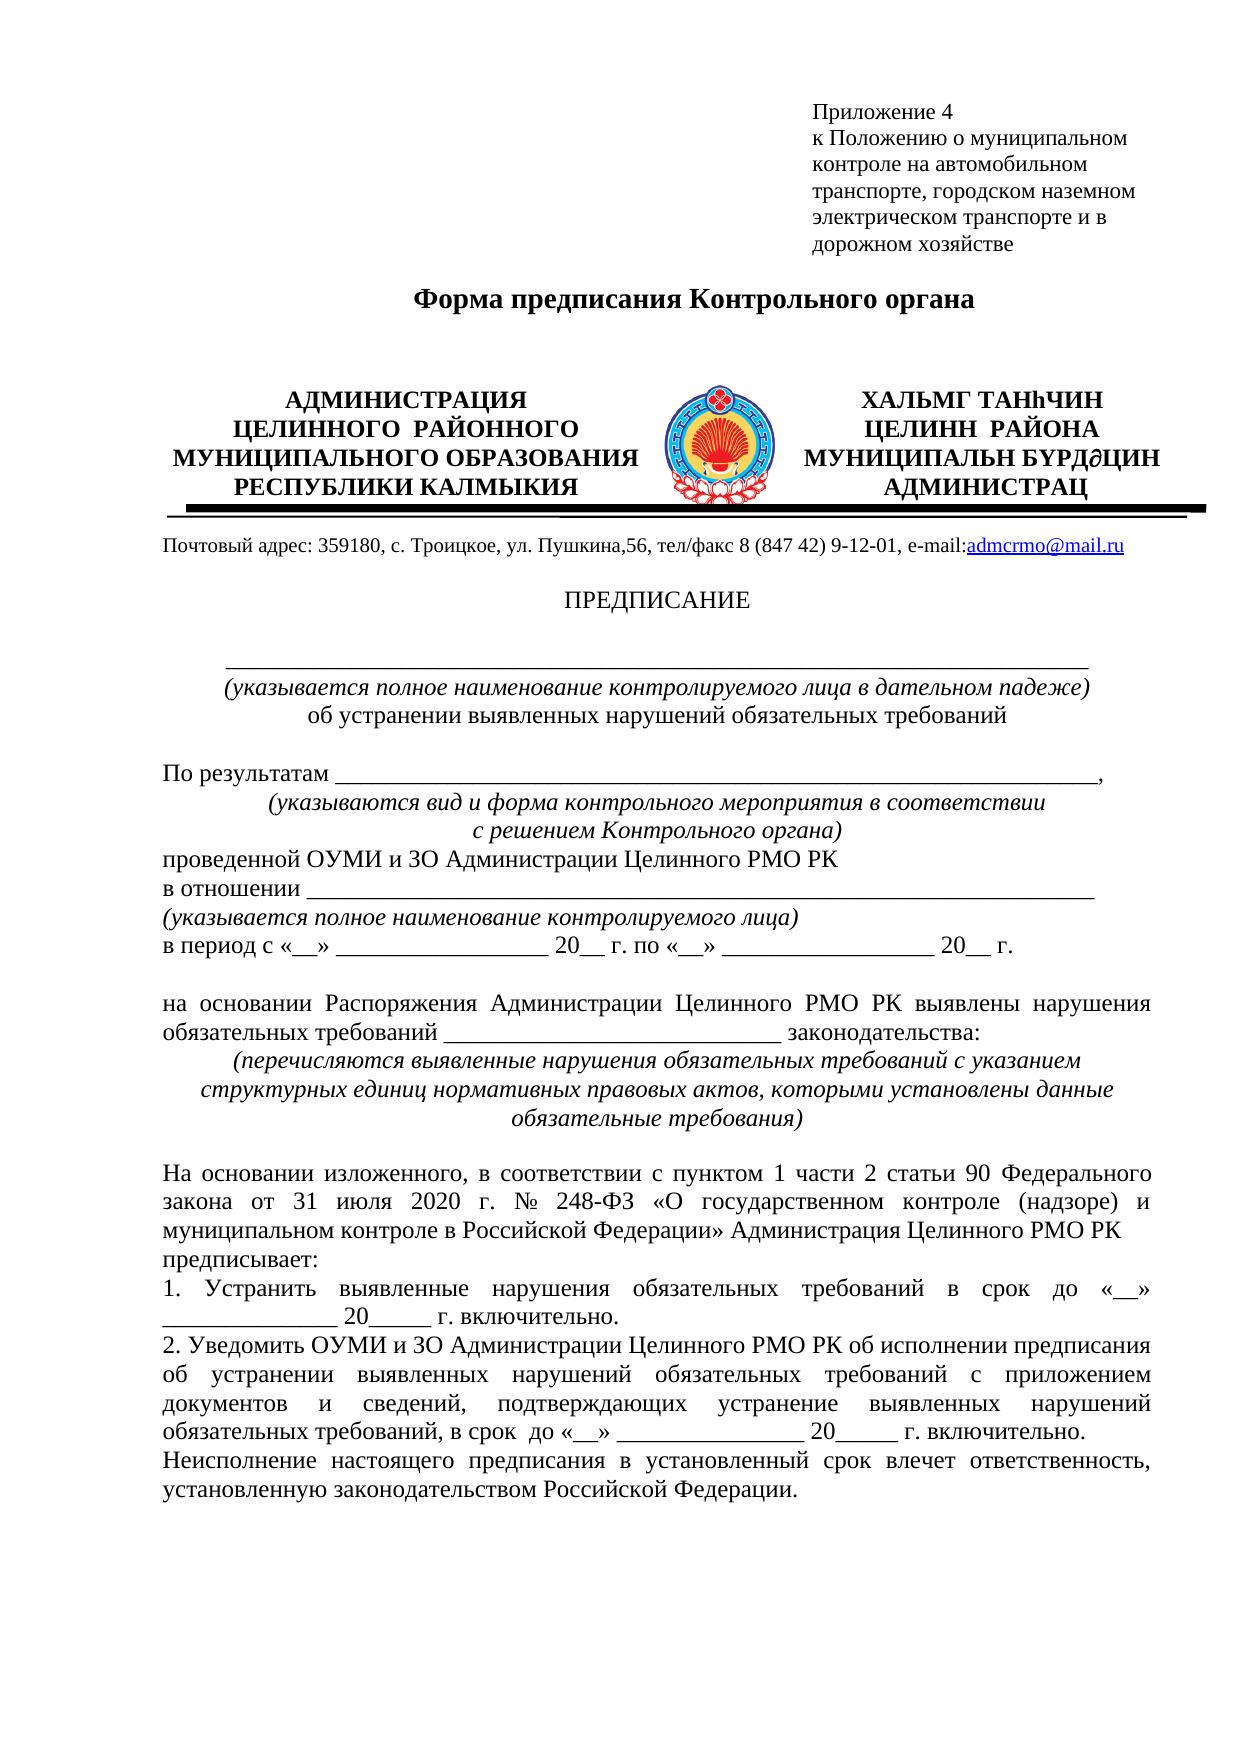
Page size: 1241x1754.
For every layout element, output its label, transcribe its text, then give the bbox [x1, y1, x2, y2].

text в отношении _______________________________________________________________ [162, 873, 1152, 902]
text проведенной ОУМИ и ЗО Администрации Целинного РМО РК [162, 844, 1152, 873]
text с решением Контрольного органа) [162, 815, 1152, 844]
text (указывается полное наименование контролируемого лица в дательном падеже) [162, 672, 1152, 700]
text к Положению о муниципальном контроле на автомобильном транспорте, городском наземном электрическом транспорте и в дорожном хозяйстве [812, 124, 1152, 256]
text (указывается полное наименование контролируемого лица) [162, 902, 1152, 930]
text (указываются вид и форма контрольного мероприятия в соответствии [162, 787, 1152, 815]
text предписывает: [162, 1244, 1152, 1273]
text ПРЕДПИСАНИЕ [162, 585, 1152, 614]
text в период с «__» _________________ 20__ г. по «__» _________________ 20__ г. [162, 930, 1152, 959]
text об устранении выявленных нарушений обязательных требований [162, 700, 1152, 729]
text Почтовый адрес: 359180, с. Троицкое, ул. Пушкина,56, тел/факс 8 (847 42) 9-12-01, e-mail:аdmcrmo@mail.ru [162, 533, 1152, 557]
table_header [1140, 386, 1163, 504]
text 1. Устранить выявленные нарушения обязательных требований в срок до «__» ______________ 20_____ г. включительно. [162, 1273, 1152, 1330]
text Неисполнение настоящего предписания в установленный срок влечет ответственность, установленную законодательством Российской Федерации. [162, 1445, 1152, 1503]
text 2. Уведомить ОУМИ и ЗО Администрации Целинного РМО РК об исполнении предписания об устранении выявленных нарушений обязательных требований с приложением документов и сведений, подтверждающих устранение выявленных нарушений обязательных требований, в срок до «__» _______________ 20_____ г. включительно. [162, 1330, 1152, 1445]
text На основании изложенного, в соответствии с пунктом 1 части 2 статьи 90 Федерального закона от 31 июля 2020 г. № 248-ФЗ «О государственном контроле (надзоре) и муниципальном контроле в Российской Федерации» Администрация Целинного РМО РК [162, 1158, 1152, 1244]
text Приложение 4 [812, 98, 1152, 124]
text _____________________________________________________________________ [162, 643, 1152, 672]
text (перечисляются выявленные нарушения обязательных требований с указанием структурных единиц нормативных правовых актов, которыми установлены данные обязательные требования) [162, 1045, 1152, 1132]
text По результатам _____________________________________________________________, [162, 758, 1152, 787]
text на основании Распоряжения Администрации Целинного РМО РК выявлены нарушения обязательных требований ___________________________ законодательства: [162, 988, 1152, 1045]
picture [664, 385, 775, 504]
text Форма предписания Контрольного органа [236, 285, 1152, 314]
table_header [151, 386, 664, 508]
table_header [775, 386, 1140, 504]
